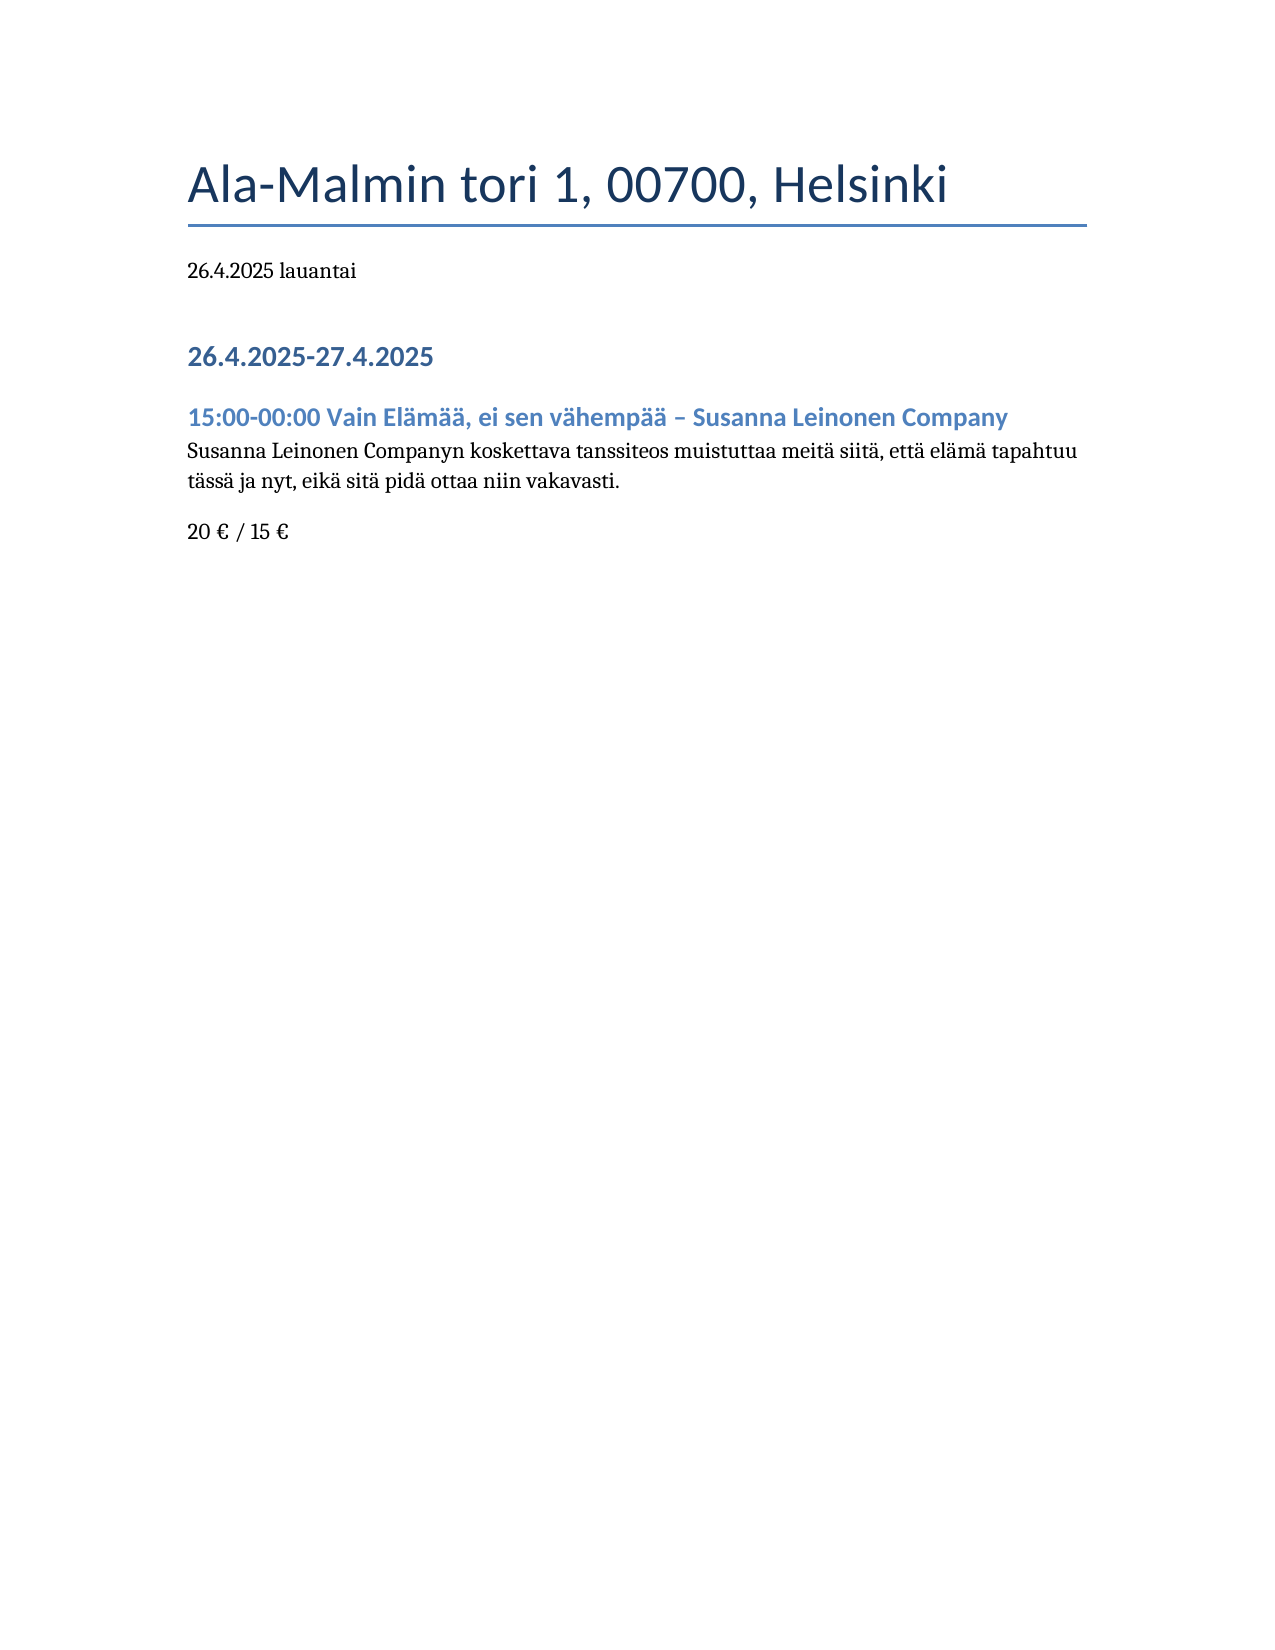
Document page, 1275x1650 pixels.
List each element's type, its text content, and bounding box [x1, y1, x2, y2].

text Susanna Leinonen Companyn koskettava tanssiteos muistuttaa meitä siitä, että elämä tapahtuu tässä ja nyt, eikä sitä pidä ottaa niin vakavasti. [187, 438, 1087, 494]
subtitle 26.4.2025-27.4.2025 [187, 338, 1087, 374]
title Ala-Malmin tori 1, 00700, Helsinki [187, 150, 1087, 227]
text 20 € / 15 € [187, 519, 1087, 545]
subtitle 15:00-00:00 Vain Elämää, ei sen vähempää – Susanna Leinonen Company [187, 400, 1087, 433]
text 26.4.2025 lauantai [187, 258, 1087, 284]
